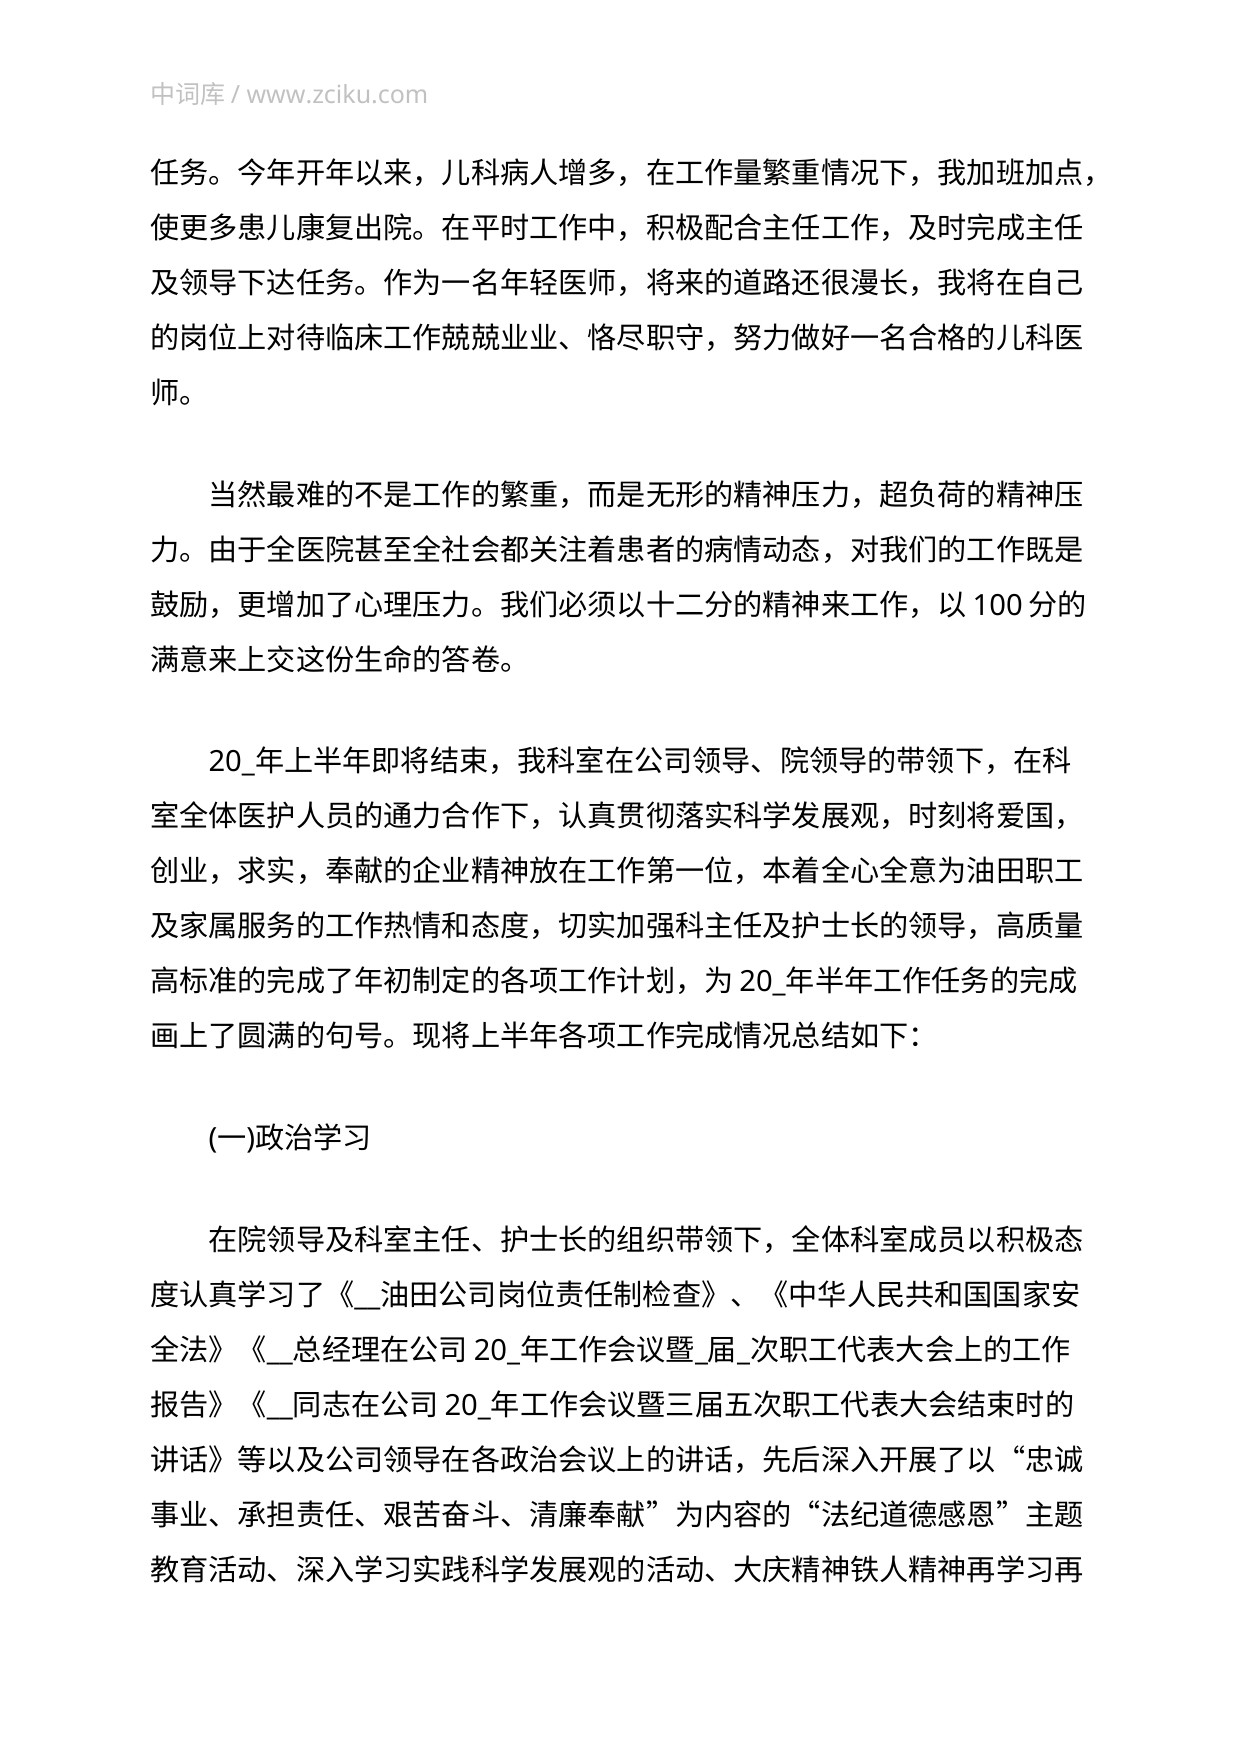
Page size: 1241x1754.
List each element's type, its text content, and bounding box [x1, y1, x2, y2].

text 当然最难的不是工作的繁重，而是无形的精神压力，超负荷的精神压力。由于全医院甚至全社会都关注着患者的病情动态，对我们的工作既是鼓励，更增加了心理压力。我们必须以十二分的精神来工作，以100分的满意来上交这份生命的答卷。 [150, 471, 1090, 678]
text 20_年上半年即将结束，我科室在公司领导、院领导的带领下，在科室全体医护人员的通力合作下，认真贯彻落实科学发展观，时刻将爱国，创业，求实，奉献的企业精神放在工作第一位，本着全心全意为油田职工及家属服务的工作热情和态度，切实加强科主任及护士长的领导，高质量高标准的完成了年初制定的各项工作计划，为20_年半年工作任务的完成画上了圆满的句号。现将上半年各项工作完成情况总结如下： [150, 738, 1090, 1055]
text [150, 1216, 1090, 1588]
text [150, 150, 1090, 412]
text (一)政治学习 [150, 1114, 1090, 1157]
